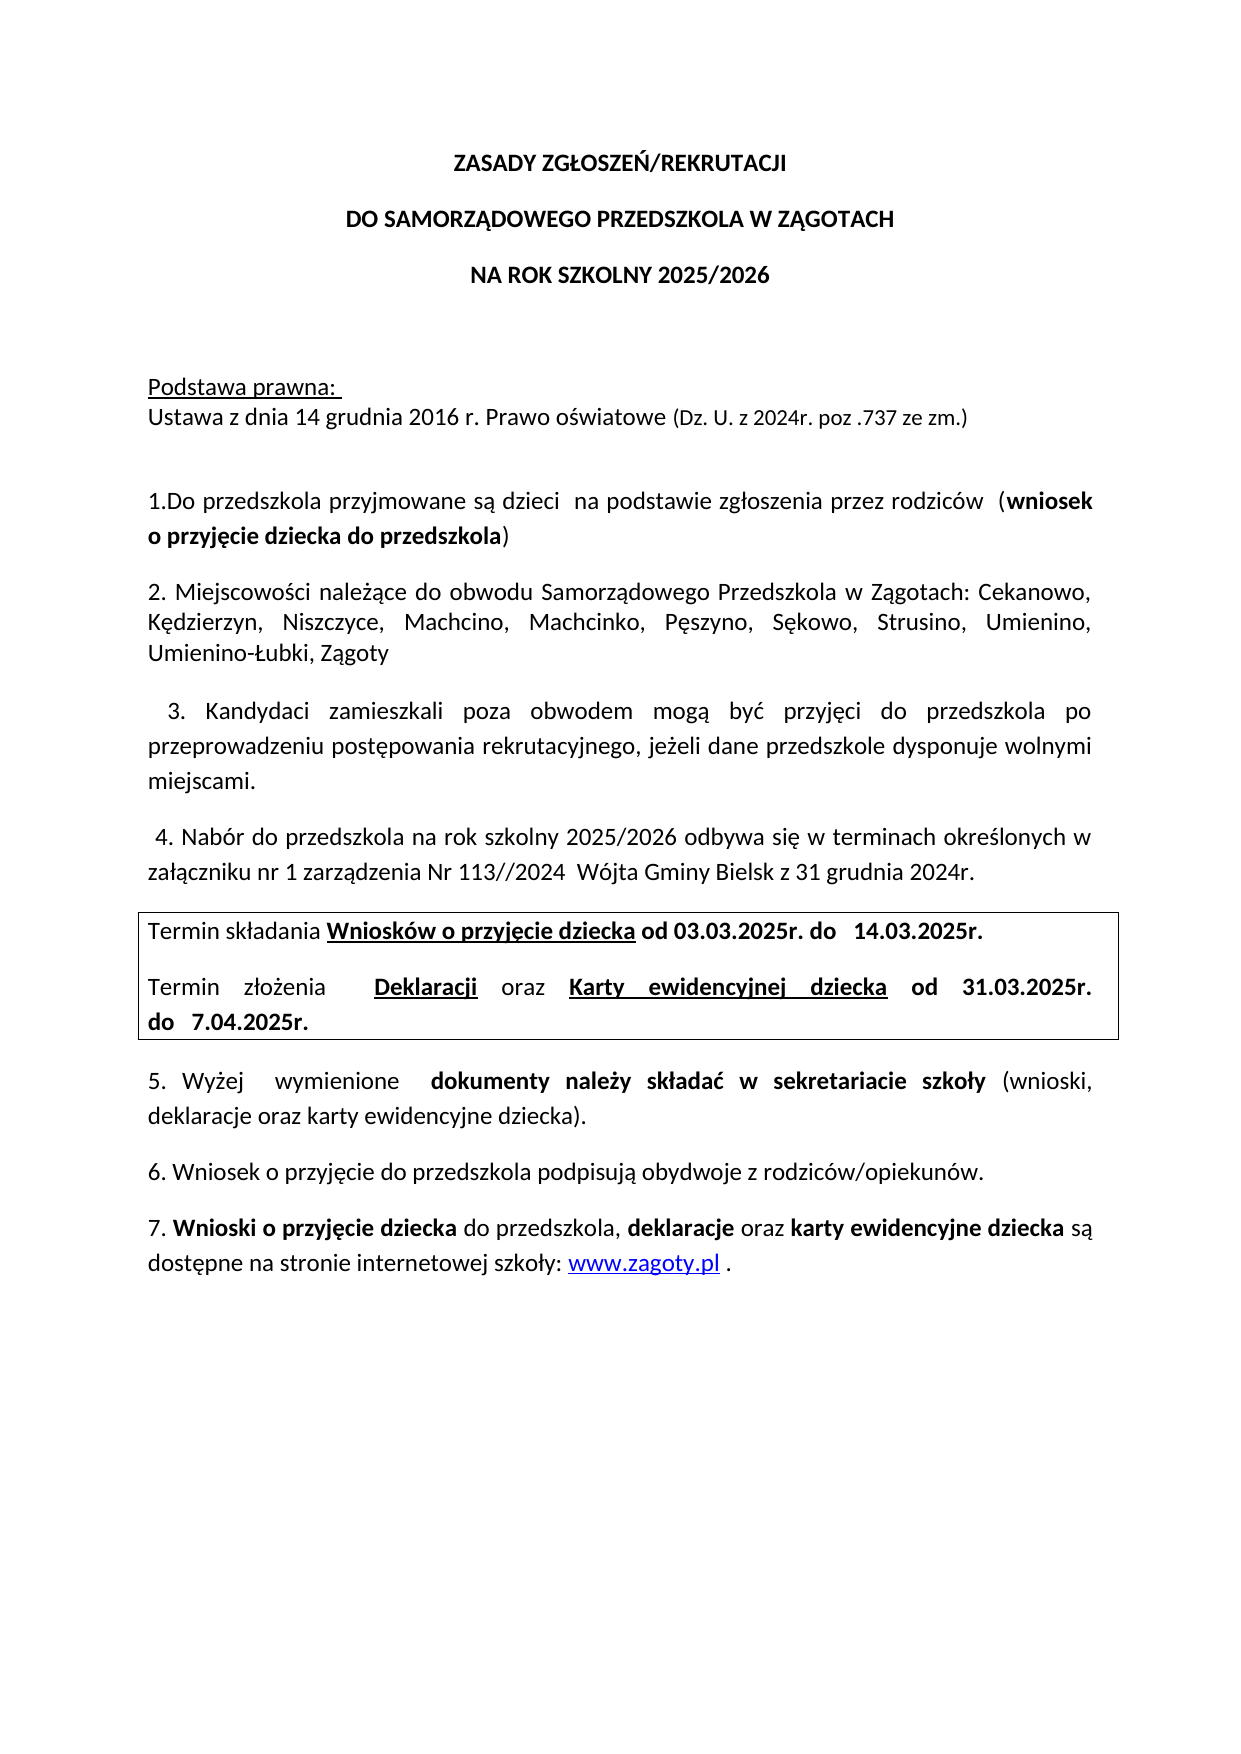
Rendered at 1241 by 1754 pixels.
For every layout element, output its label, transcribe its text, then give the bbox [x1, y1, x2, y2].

text 7. Wnioski o przyjęcie dziecka do przedszkola, deklaracje oraz karty ewidencyjne dziecka są dostępne na stronie internetowej szkoły: www.zagoty.pl . [148, 1212, 1093, 1277]
text Termin składania Wniosków o przyjęcie dziecka od 03.03.2025r. do 14.03.2025r. [139, 913, 1118, 946]
text 2. Miejscowości należące do obwodu Samorządowego Przedszkola w Zągotach: Cekanowo, Kędzierzyn, Niszczyce, Machcino, Machcinko, Pęszyno, Sękowo, Strusino, Umienino, Umienino-Łubki, Zągoty [148, 576, 1093, 667]
text 3. Kandydaci zamieszkali poza obwodem mogą być przyjęci do przedszkola po przeprowadzeniu postępowania rekrutacyjnego, jeżeli dane przedszkole dysponuje wolnymi miejscami. [148, 695, 1093, 796]
text Termin złożenia Deklaracji oraz Karty ewidencyjnej dziecka od 31.03.2025r. do 7.04.2025r. [139, 968, 1118, 1039]
text Podstawa prawna: [148, 371, 1093, 401]
text 6. Wniosek o przyjęcie do przedszkola podpisują obydwoje z rodziców/opiekunów. [148, 1156, 1093, 1186]
text NA ROK SZKOLNY 2025/2026 [148, 259, 1093, 290]
text Ustawa z dnia 14 grudnia 2016 r. Prawo oświatowe (Dz. U. z 2024r. poz .737 ze zm.) [148, 401, 1093, 432]
text 5. Wyżej wymienione dokumenty należy składać w sekretariacie szkoły (wnioski, deklaracje oraz karty ewidencyjne dziecka). [148, 1065, 1093, 1131]
text DO SAMORZĄDOWEGO PRZEDSZKOLA W ZĄGOTACH [148, 203, 1093, 234]
text ZASADY ZGŁOSZEŃ/REKRUTACJI [148, 148, 1093, 178]
text 1.Do przedszkola przyjmowane są dzieci na podstawie zgłoszenia przez rodziców (wniosek o przyjęcie dziecka do przedszkola) [148, 485, 1093, 551]
text 4. Nabór do przedszkola na rok szkolny 2025/2026 odbywa się w terminach określonych w załączniku nr 1 zarządzenia Nr 113//2024 Wójta Gminy Bielsk z 31 grudnia 2024r. [148, 821, 1093, 887]
